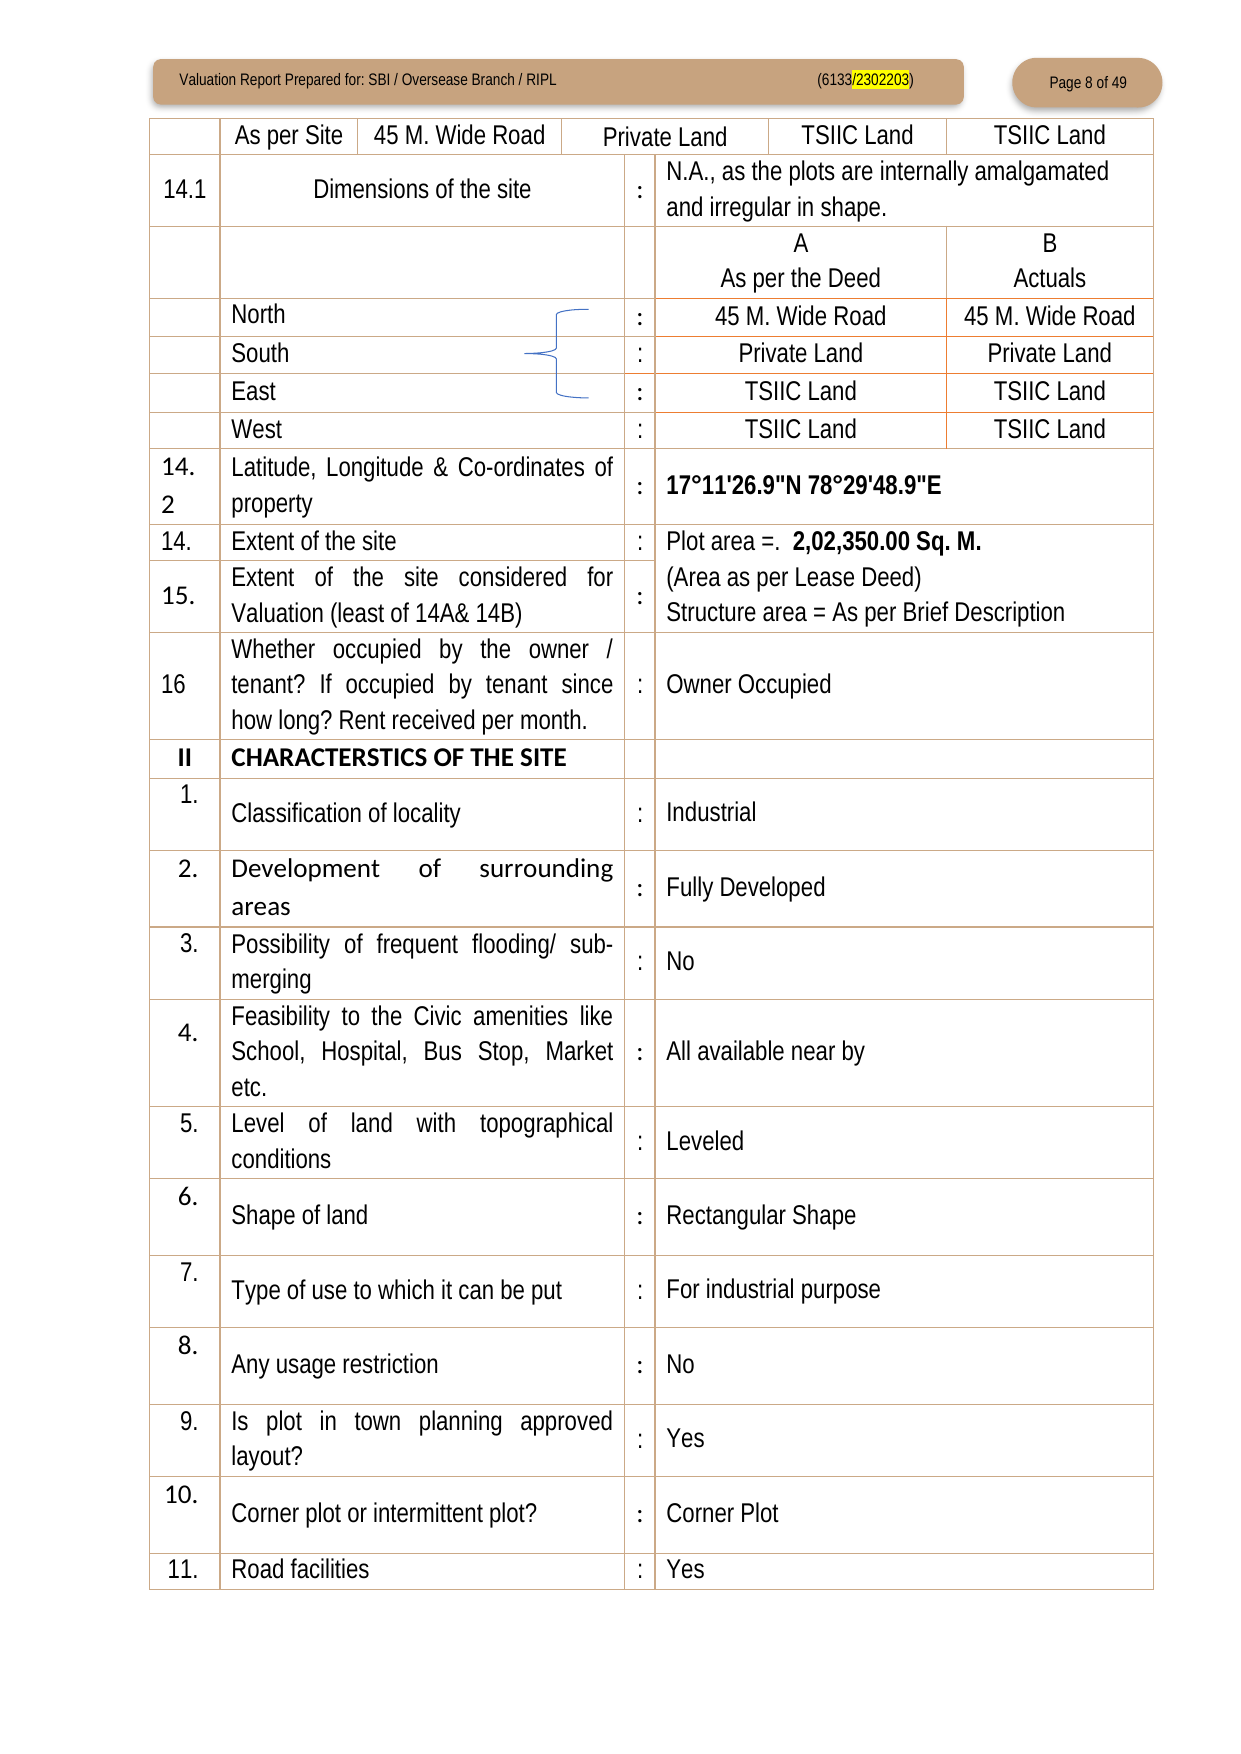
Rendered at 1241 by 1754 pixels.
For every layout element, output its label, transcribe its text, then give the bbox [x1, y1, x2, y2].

table_cell Shape of land [221, 1179, 624, 1255]
table_cell TSIIC Land [947, 413, 1153, 448]
table_cell Fully Developed [656, 851, 1153, 926]
table_cell [150, 227, 219, 298]
table_cell Classification of locality [221, 779, 624, 850]
table_cell Latitude, Longitude & Co-ordinates of property [221, 449, 624, 524]
table_cell : [625, 1000, 654, 1106]
table_cell East [221, 374, 624, 412]
table_cell Private Land [656, 337, 946, 373]
table_cell [150, 1256, 219, 1327]
table_cell : [625, 1554, 654, 1589]
table_cell All available near by [656, 1000, 1153, 1106]
table_cell [150, 413, 219, 448]
table_cell : [625, 928, 654, 999]
table_cell No [656, 928, 1153, 999]
table_cell Private Land [947, 337, 1153, 373]
table_cell As per Site [221, 119, 357, 154]
table_cell TSIIC Land [947, 119, 1153, 154]
table_cell : [625, 374, 654, 412]
table_cell Any usage restriction [221, 1328, 624, 1403]
table_cell : [625, 1107, 654, 1178]
table_cell 17°11'26.9"N 78°29'48.9"E [656, 449, 1153, 524]
table_cell : [625, 449, 654, 524]
table_cell : [625, 413, 654, 448]
table_cell : [625, 1405, 654, 1476]
table_cell Corner plot or intermittent plot? [221, 1477, 624, 1552]
table_cell North [221, 299, 624, 336]
table_cell West [221, 413, 624, 448]
table_cell : [625, 337, 654, 373]
table_cell Yes [656, 1405, 1153, 1476]
table_cell B Actuals [947, 227, 1153, 298]
table_cell Industrial [656, 779, 1153, 850]
table_cell : [625, 155, 654, 226]
table_cell [150, 1554, 219, 1589]
table_cell TSIIC Land [769, 119, 946, 154]
table_cell : [625, 633, 654, 739]
table_cell Dimensions of the site [221, 155, 624, 226]
table_cell [625, 740, 654, 777]
table_cell [221, 227, 624, 298]
table_cell Plot area =. 2,02,350.00 Sq. M. (Area as per Lease Deed) Structure area = As per Brief Description [656, 525, 1153, 632]
table_cell [150, 1000, 219, 1106]
table_cell [150, 779, 219, 850]
table_cell : [625, 779, 654, 850]
table_cell Rectangular Shape [656, 1179, 1153, 1255]
table_cell For industrial purpose [656, 1256, 1153, 1327]
table_cell [150, 1179, 219, 1255]
table_cell : [625, 299, 654, 336]
table_cell N.A., as the plots are internally amalgamated and irregular in shape. [656, 155, 1153, 226]
table_cell Type of use to which it can be put [221, 1256, 624, 1327]
table_cell 14.2 [150, 449, 219, 524]
table_cell : [625, 1477, 654, 1552]
table_cell 16 [150, 633, 219, 739]
table_cell II [150, 740, 219, 777]
table_cell [656, 740, 1153, 777]
table_cell [150, 928, 219, 999]
table_cell TSIIC Land [947, 374, 1153, 412]
table_cell [150, 1328, 219, 1403]
table_cell No [656, 1328, 1153, 1403]
table_cell [150, 337, 219, 373]
table_cell : [625, 1179, 654, 1255]
table_cell [150, 851, 219, 926]
table_cell Whether occupied by the owner / tenant? If occupied by tenant since how long? Rent received per month. [221, 633, 624, 739]
table_cell [150, 374, 219, 412]
table_cell : [625, 851, 654, 926]
table_cell Yes [656, 1554, 1153, 1589]
table_cell 14.1 [150, 155, 219, 226]
table_cell Feasibility to the Civic amenities like School, Hospital, Bus Stop, Market etc. [221, 1000, 624, 1106]
table_cell 45 M. Wide Road [947, 299, 1153, 336]
table_cell 14. [150, 525, 219, 560]
table_cell Leveled [656, 1107, 1153, 1178]
table_cell : [625, 525, 654, 560]
table_cell [150, 1107, 219, 1178]
table_cell 45 M. Wide Road [358, 119, 561, 154]
table_cell Is plot in town planning approved layout? [221, 1405, 624, 1476]
table_cell Owner Occupied [656, 633, 1153, 739]
table_cell Possibility of frequent flooding/ sub-merging [221, 928, 624, 999]
table_cell : [625, 561, 654, 632]
table_cell Development of surrounding areas [221, 851, 624, 926]
table_cell [625, 227, 654, 298]
table_cell South [221, 337, 555, 373]
table_cell TSIIC Land [656, 413, 946, 448]
table_cell Road facilities [221, 1554, 624, 1589]
table_cell : [625, 1256, 654, 1327]
table_cell [150, 1405, 219, 1476]
table_cell 15. [150, 561, 219, 632]
table_cell South [544, 337, 624, 373]
table_cell CHARACTERSTICS OF THE SITE [221, 740, 624, 777]
table_cell A As per the Deed [656, 227, 946, 298]
table_cell : [625, 1328, 654, 1403]
table_cell Private Land [562, 119, 768, 154]
table_cell TSIIC Land [656, 374, 946, 412]
table_cell Extent of the site considered for Valuation (least of 14A& 14B) [221, 561, 624, 632]
table_cell [150, 1477, 219, 1552]
table_cell 45 M. Wide Road [656, 299, 946, 336]
table_cell Corner Plot [656, 1477, 1153, 1552]
table_cell [150, 299, 219, 336]
table_cell Level of land with topographical conditions [221, 1107, 624, 1178]
table_cell Extent of the site [221, 525, 624, 560]
